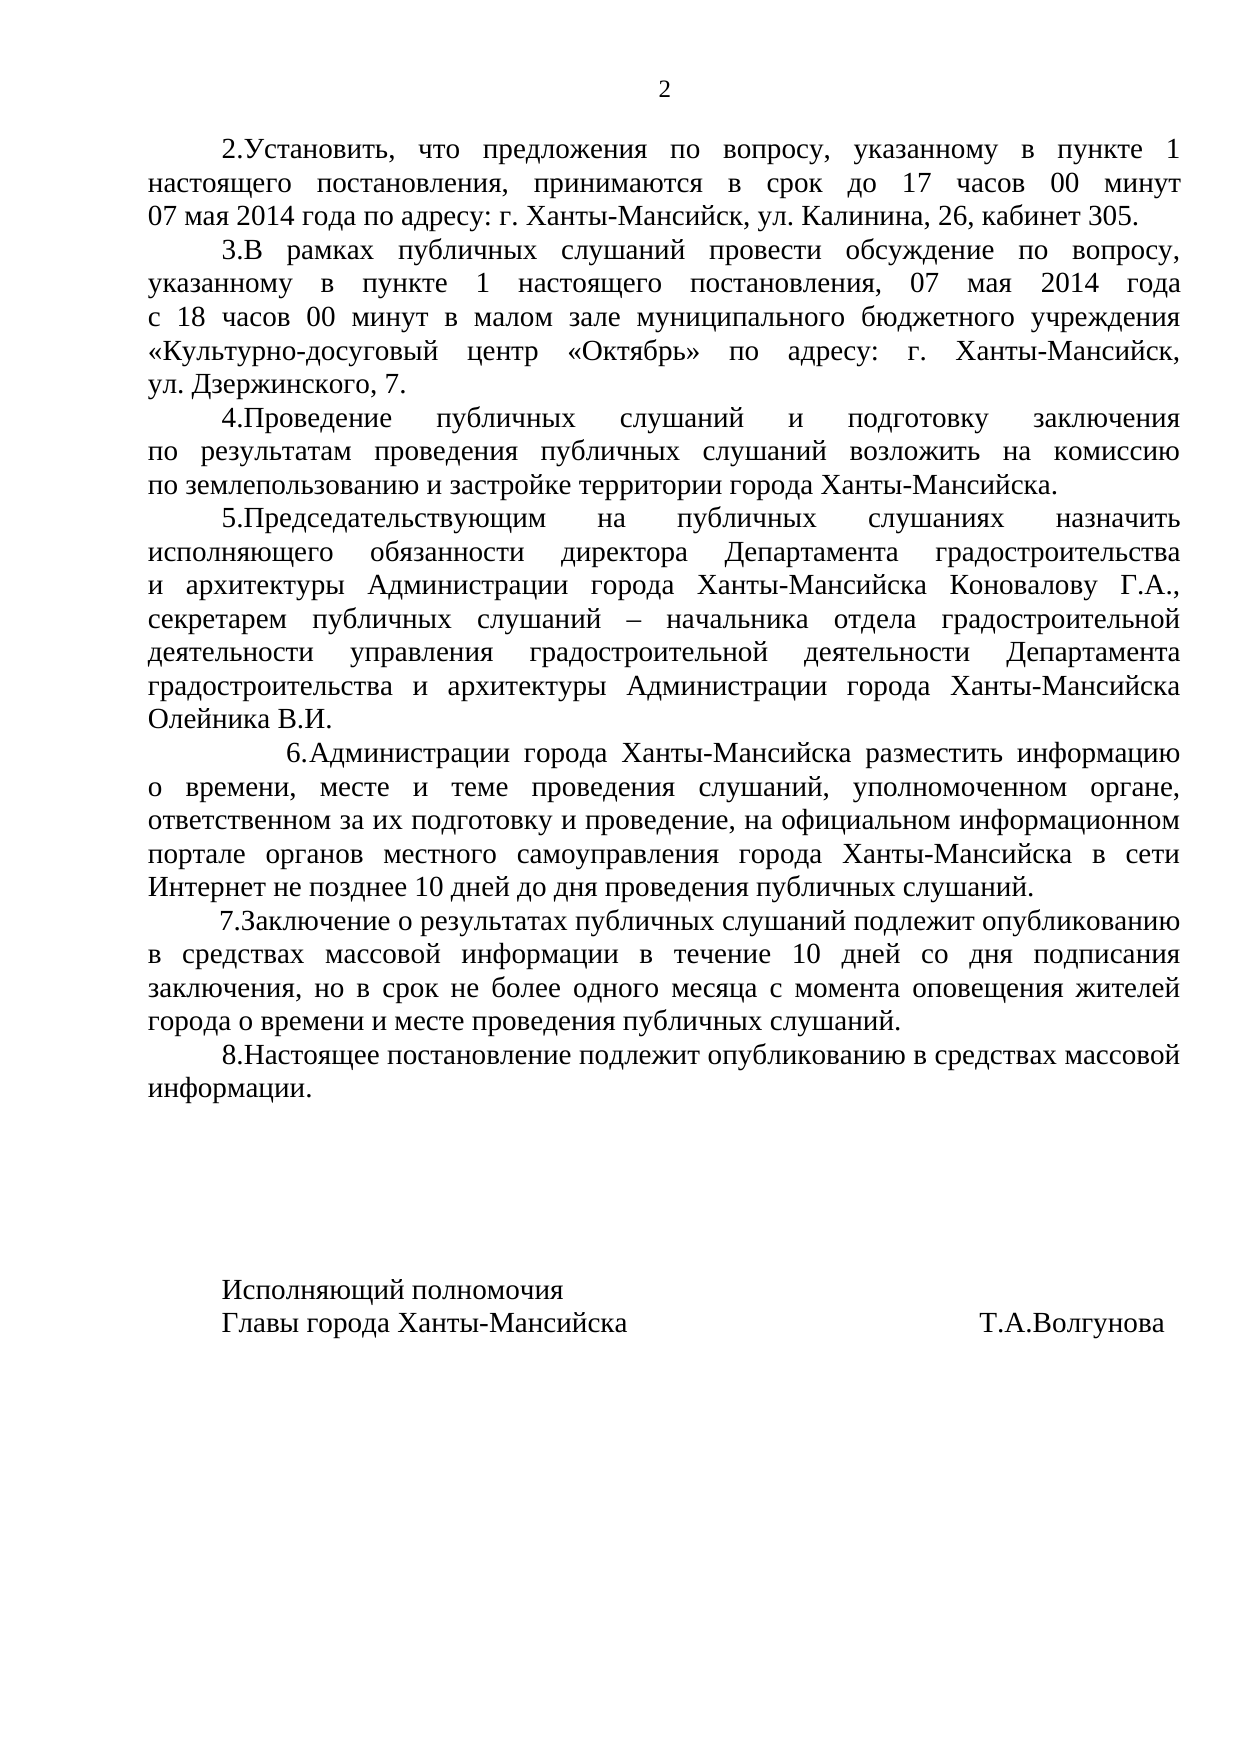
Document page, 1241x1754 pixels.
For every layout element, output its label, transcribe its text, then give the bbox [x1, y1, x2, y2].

text 6.Администрации города Ханты-Мансийска разместить информацию о времени, месте и теме проведения слушаний, уполномоченном органе, ответственном за их подготовку и проведение, на официальном информационном портале органов местного самоуправления города Ханты-Мансийска в сети Интернет не позднее 10 дней до дня проведения публичных слушаний. [148, 735, 1181, 903]
text 3.В рамках публичных слушаний провести обсуждение по вопросу, указанному в пункте 1 настоящего постановления, 07 мая 2014 года с 18 часов 00 минут в малом зале муниципального бюджетного учреждения «Культурно-досуговый центр «Октябрь» по адресу: г. Ханты-Мансийск, ул. Дзержинского, 7. [148, 232, 1181, 400]
text Исполняющий полномочия [221, 1272, 1181, 1305]
text 5.Председательствующим на публичных слушаниях назначить исполняющего обязанности директора Департамента градостроительства и архитектуры Администрации города Ханты-Мансийска Коновалову Г.А., секретарем публичных слушаний – начальника отдела градостроительной деятельности управления градостроительной деятельности Департамента градостроительства и архитектуры Администрации города Ханты-Мансийска Олейника В.И. [148, 500, 1181, 735]
text 7.Заключение о результатах публичных слушаний подлежит опубликованию в средствах массовой информации в течение 10 дней со дня подписания заключения, но в срок не более одного месяца с момента оповещения жителей города о времени и месте проведения публичных слушаний. [148, 903, 1181, 1037]
text 2.Установить, что предложения по вопросу, указанному в пункте 1 настоящего постановления, принимаются в срок до 17 часов 00 минут 07 мая 2014 года по адресу: г. Ханты-Мансийск, ул. Калинина, 26, кабинет 305. [148, 131, 1181, 232]
text 8.Настоящее постановление подлежит опубликованию в средствах массовой информации. [148, 1037, 1181, 1104]
text Главы города Ханты-Мансийска Т.А.Волгунова [221, 1305, 1181, 1339]
text 4.Проведение публичных слушаний и подготовку заключения по результатам проведения публичных слушаний возложить на комиссию по землепользованию и застройке территории города Ханты-Мансийска. [148, 400, 1181, 500]
